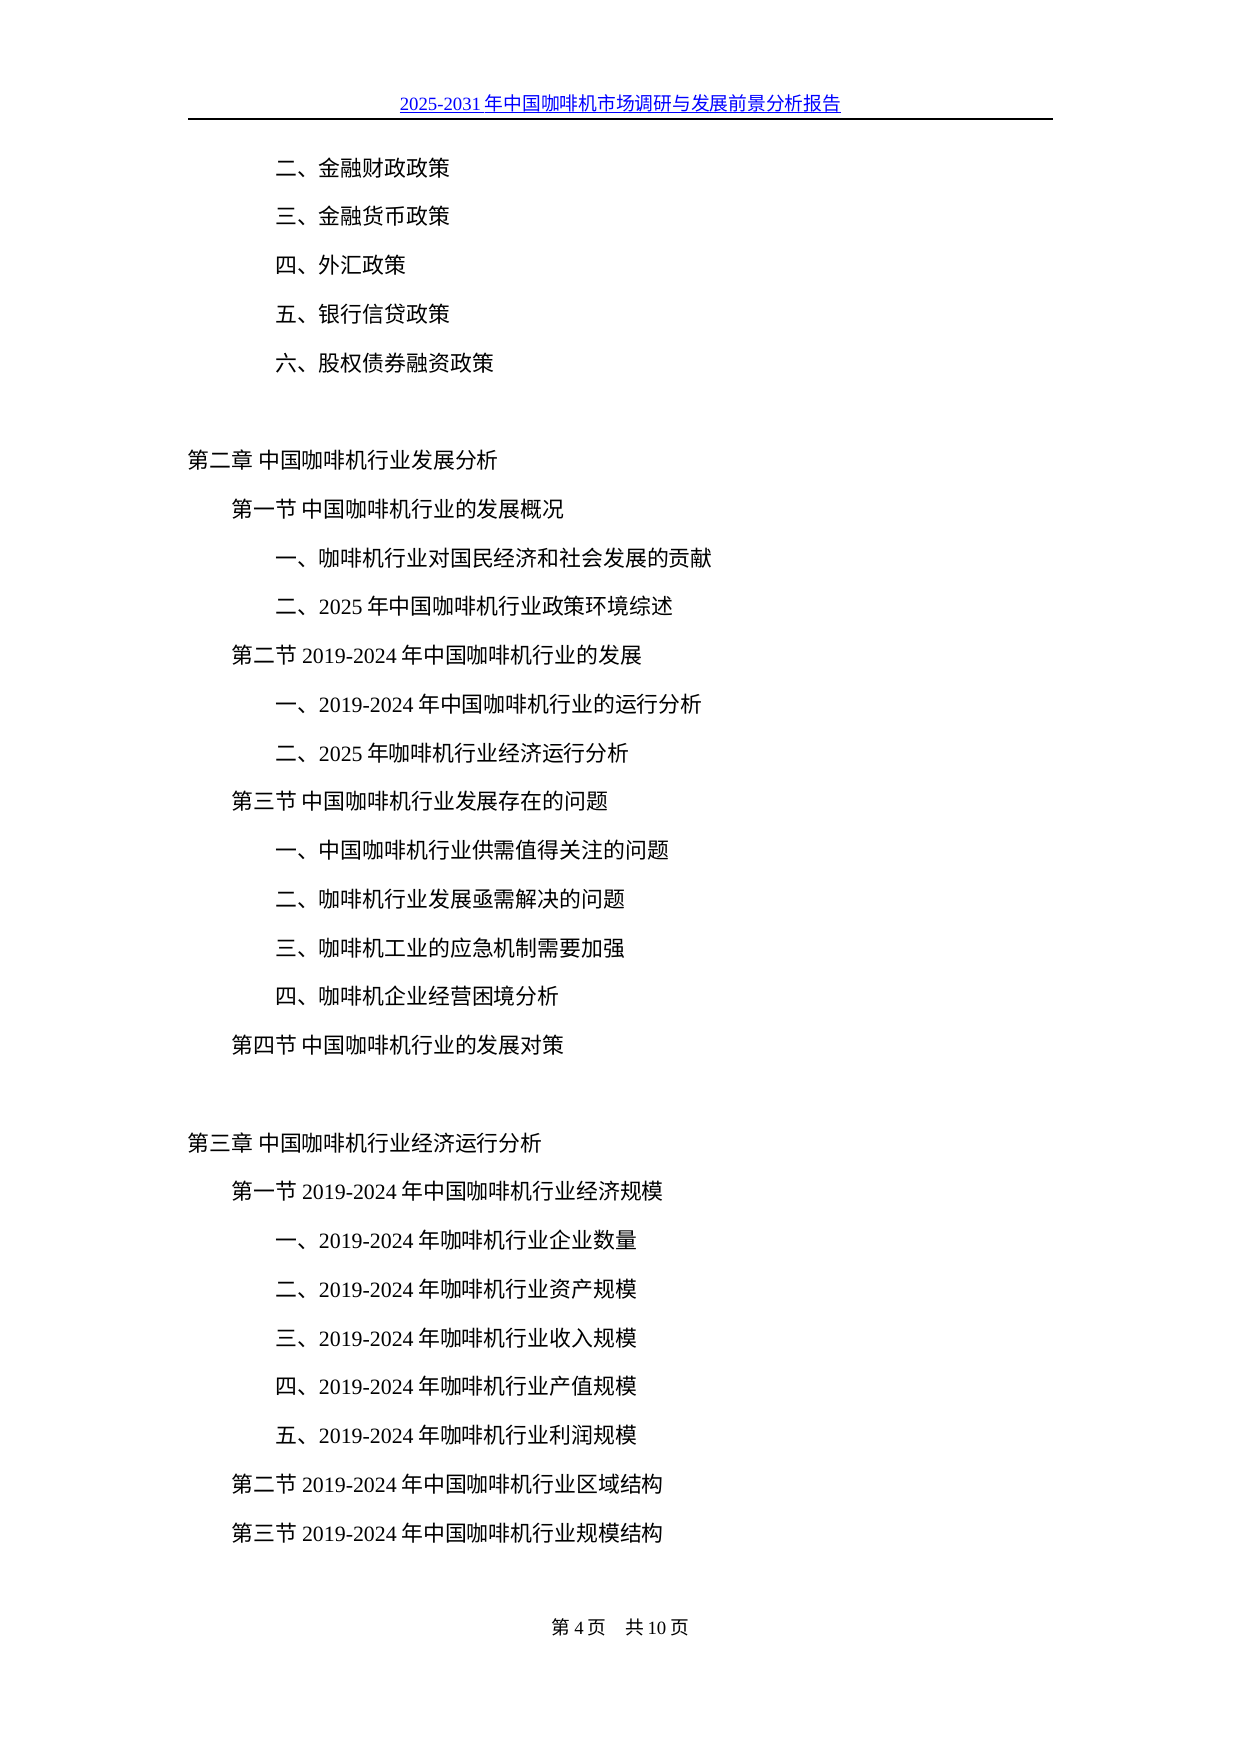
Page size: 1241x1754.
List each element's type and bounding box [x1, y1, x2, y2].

text [187, 150, 1053, 1548]
